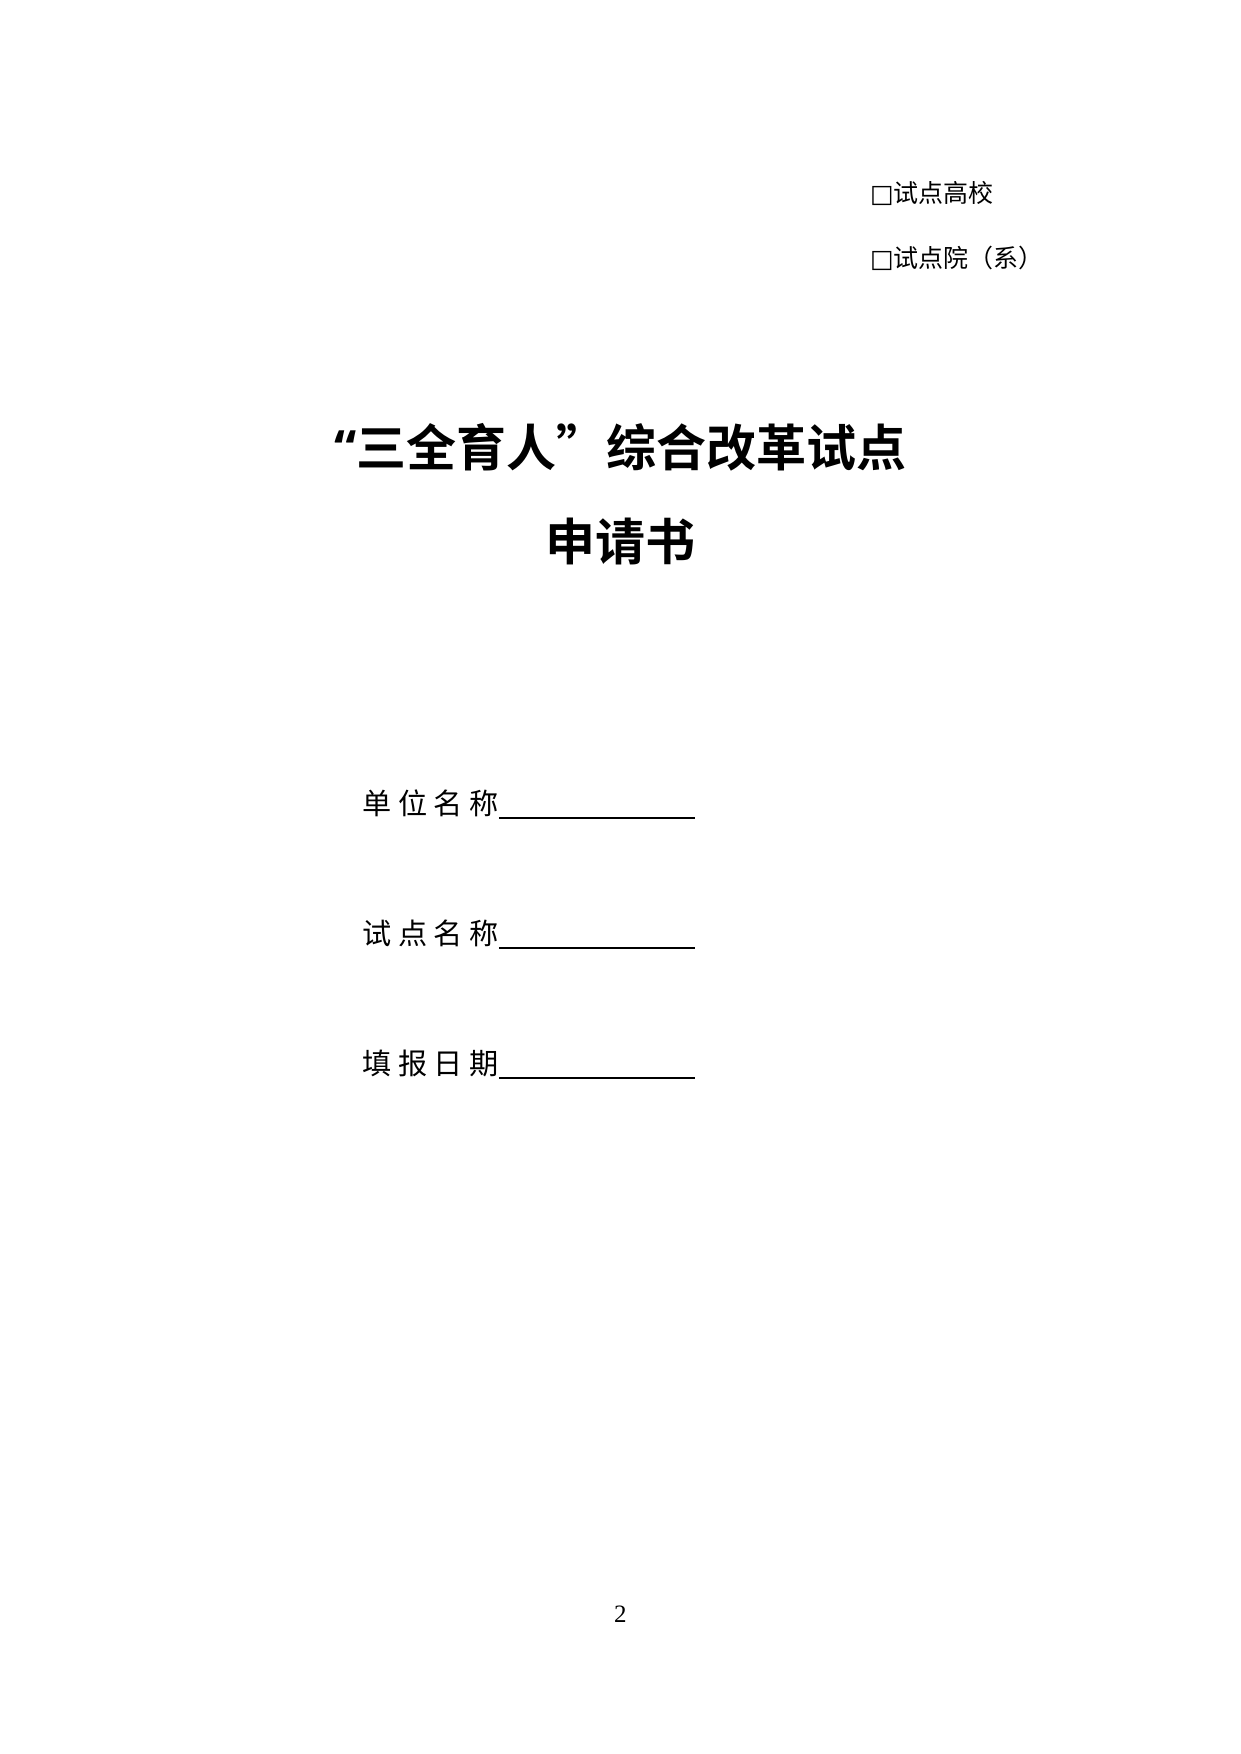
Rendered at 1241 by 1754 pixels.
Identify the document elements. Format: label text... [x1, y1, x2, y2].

text □试点院（系） [187, 224, 1053, 289]
text 试 点 名 称 [187, 899, 1053, 964]
text □试点高校 [187, 159, 1053, 224]
text “三全育人”综合改革试点 [187, 387, 1053, 481]
text 申请书 [187, 481, 1053, 574]
text 单 位 名 称 [187, 769, 1053, 834]
text 填 报 日 期 [187, 1029, 1053, 1094]
